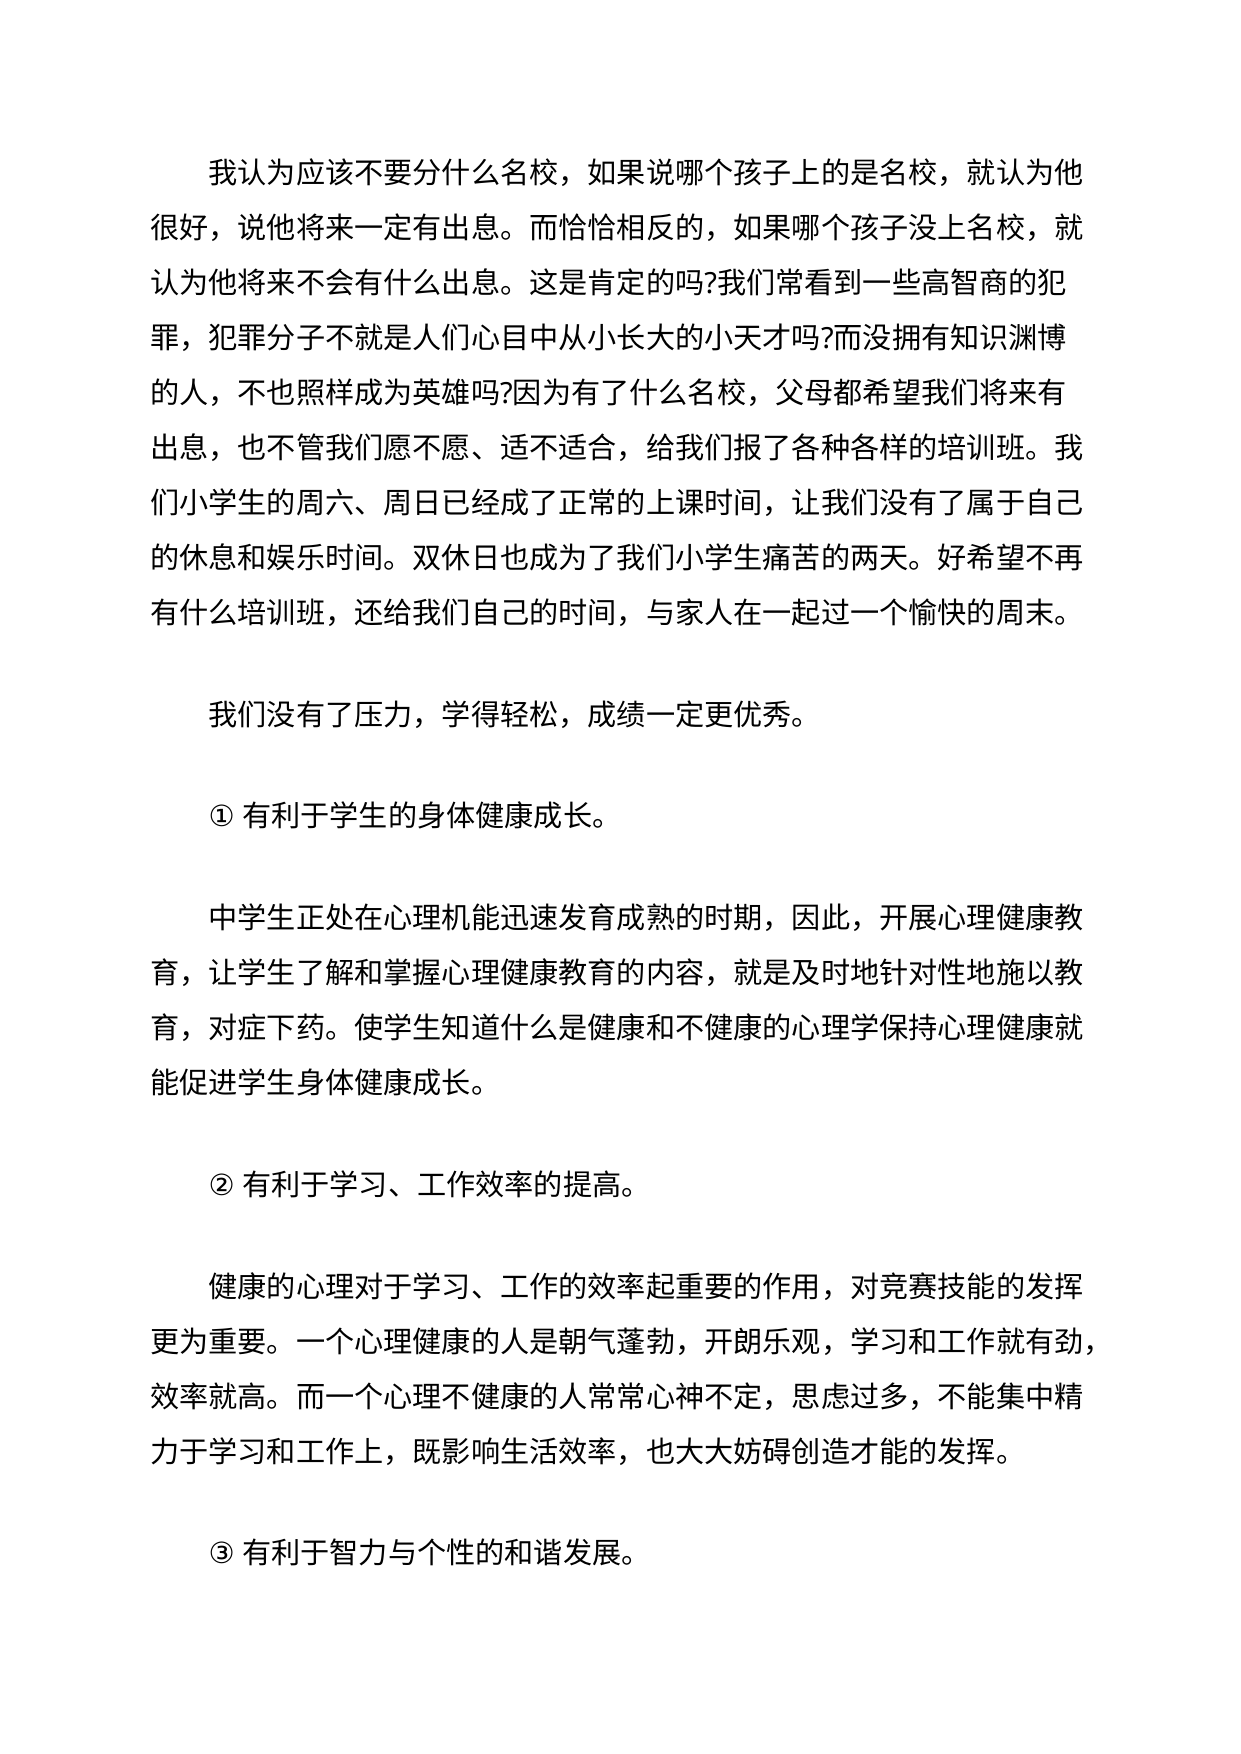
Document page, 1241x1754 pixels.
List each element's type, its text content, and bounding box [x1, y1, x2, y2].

text ② 有利于学习、工作效率的提高。 [150, 1161, 1090, 1204]
text ③ 有利于智力与个性的和谐发展。 [150, 1530, 1090, 1572]
text 健康的心理对于学习、工作的效率起重要的作用，对竞赛技能的发挥更为重要。一个心理健康的人是朝气蓬勃，开朗乐观，学习和工作就有劲，效率就高。而一个心理不健康的人常常心神不定，思虑过多，不能集中精力于学习和工作上，既影响生活效率，也大大妨碍创造才能的发挥。 [150, 1263, 1090, 1470]
text 我认为应该不要分什么名校，如果说哪个孩子上的是名校，就认为他很好，说他将来一定有出息。而恰恰相反的，如果哪个孩子没上名校，就认为他将来不会有什么出息。这是肯定的吗?我们常看到一些高智商的犯罪，犯罪分子不就是人们心目中从小长大的小天才吗?而没拥有知识渊博的人，不也照样成为英雄吗?因为有了什么名校，父母都希望我们将来有出息，也不管我们愿不愿、适不适合，给我们报了各种各样的培训班。我们小学生的周六、周日已经成了正常的上课时间，让我们没有了属于自己的休息和娱乐时间。双休日也成为了我们小学生痛苦的两天。好希望不再有什么培训班，还给我们自己的时间，与家人在一起过一个愉快的周末。 [150, 150, 1090, 632]
text 我们没有了压力，学得轻松，成绩一定更优秀。 [150, 691, 1090, 733]
text ① 有利于学生的身体健康成长。 [150, 793, 1090, 835]
text 中学生正处在心理机能迅速发育成熟的时期，因此，开展心理健康教育，让学生了解和掌握心理健康教育的内容，就是及时地针对性地施以教育，对症下药。使学生知道什么是健康和不健康的心理学保持心理健康就能促进学生身体健康成长。 [150, 895, 1090, 1102]
